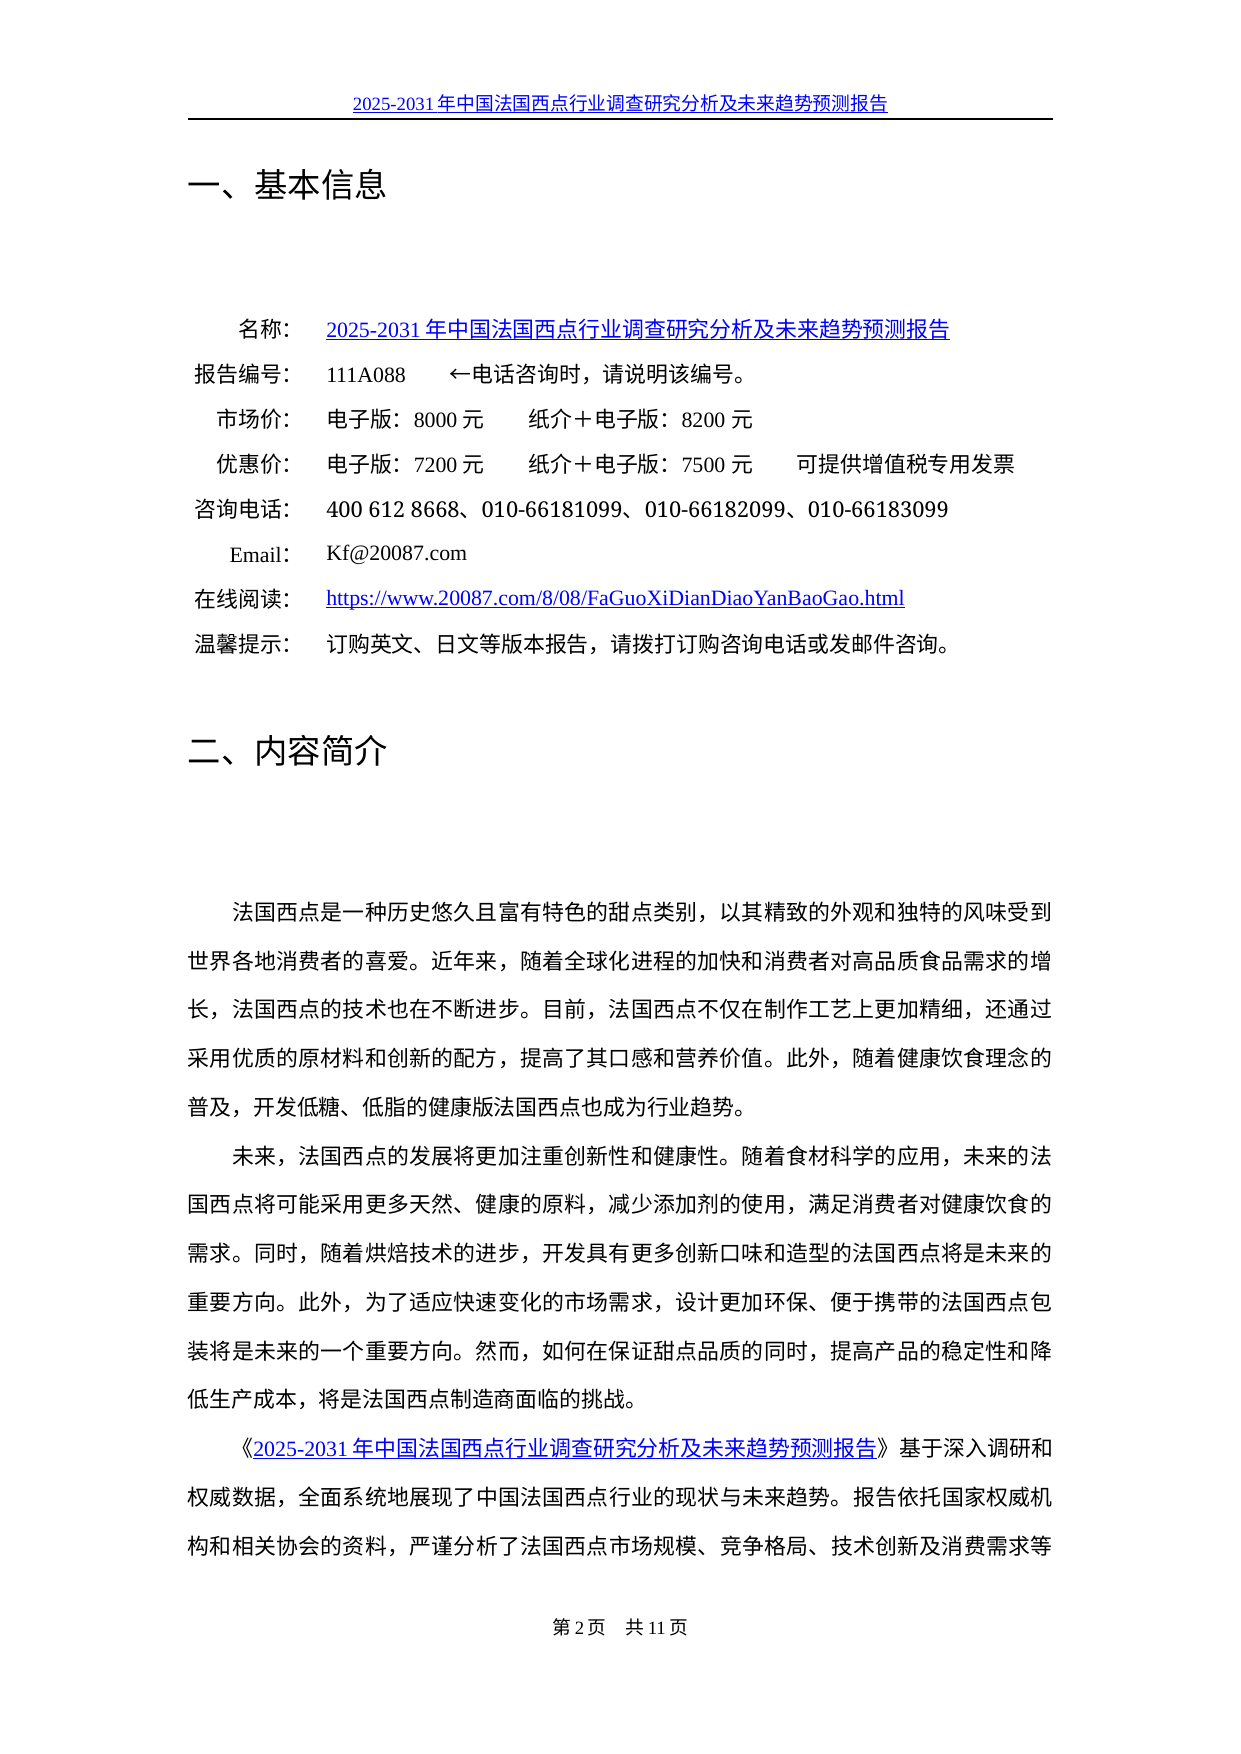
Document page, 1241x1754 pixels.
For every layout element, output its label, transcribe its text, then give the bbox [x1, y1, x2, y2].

table_header 名称： [167, 312, 315, 357]
table_cell [315, 582, 1073, 627]
table_cell 电子版：8000 元 纸介＋电子版：8200 元 [315, 402, 1073, 447]
table_cell 温馨提示： [167, 627, 315, 672]
title 二、内容简介 [187, 717, 1053, 782]
table_cell 咨询电话： [167, 492, 315, 537]
table_cell 电子版：7200 元 纸介＋电子版：7500 元 可提供增值税专用发票 [315, 447, 1073, 492]
table_header 2025-2031年中国法国西点行业调查研究分析及未来趋势预测报告 [315, 312, 1073, 357]
table_cell Email： [167, 537, 315, 582]
table_cell 订购英文、日文等版本报告，请拨打订购咨询电话或发邮件咨询。 [315, 627, 1073, 672]
table_cell 在线阅读： [167, 582, 315, 627]
table_cell 市场价： [167, 402, 315, 447]
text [187, 894, 1053, 1561]
table_cell 优惠价： [167, 447, 315, 492]
table_cell 111A088 ←电话咨询时，请说明该编号。 [315, 357, 1073, 402]
table_cell Kf@20087.com [315, 537, 1073, 582]
table_cell 400 612 8668、010-66181099、010-66182099、010-66183099 [315, 492, 1073, 537]
table_cell 报告编号： [167, 357, 315, 402]
title 一、基本信息 [187, 150, 1053, 215]
